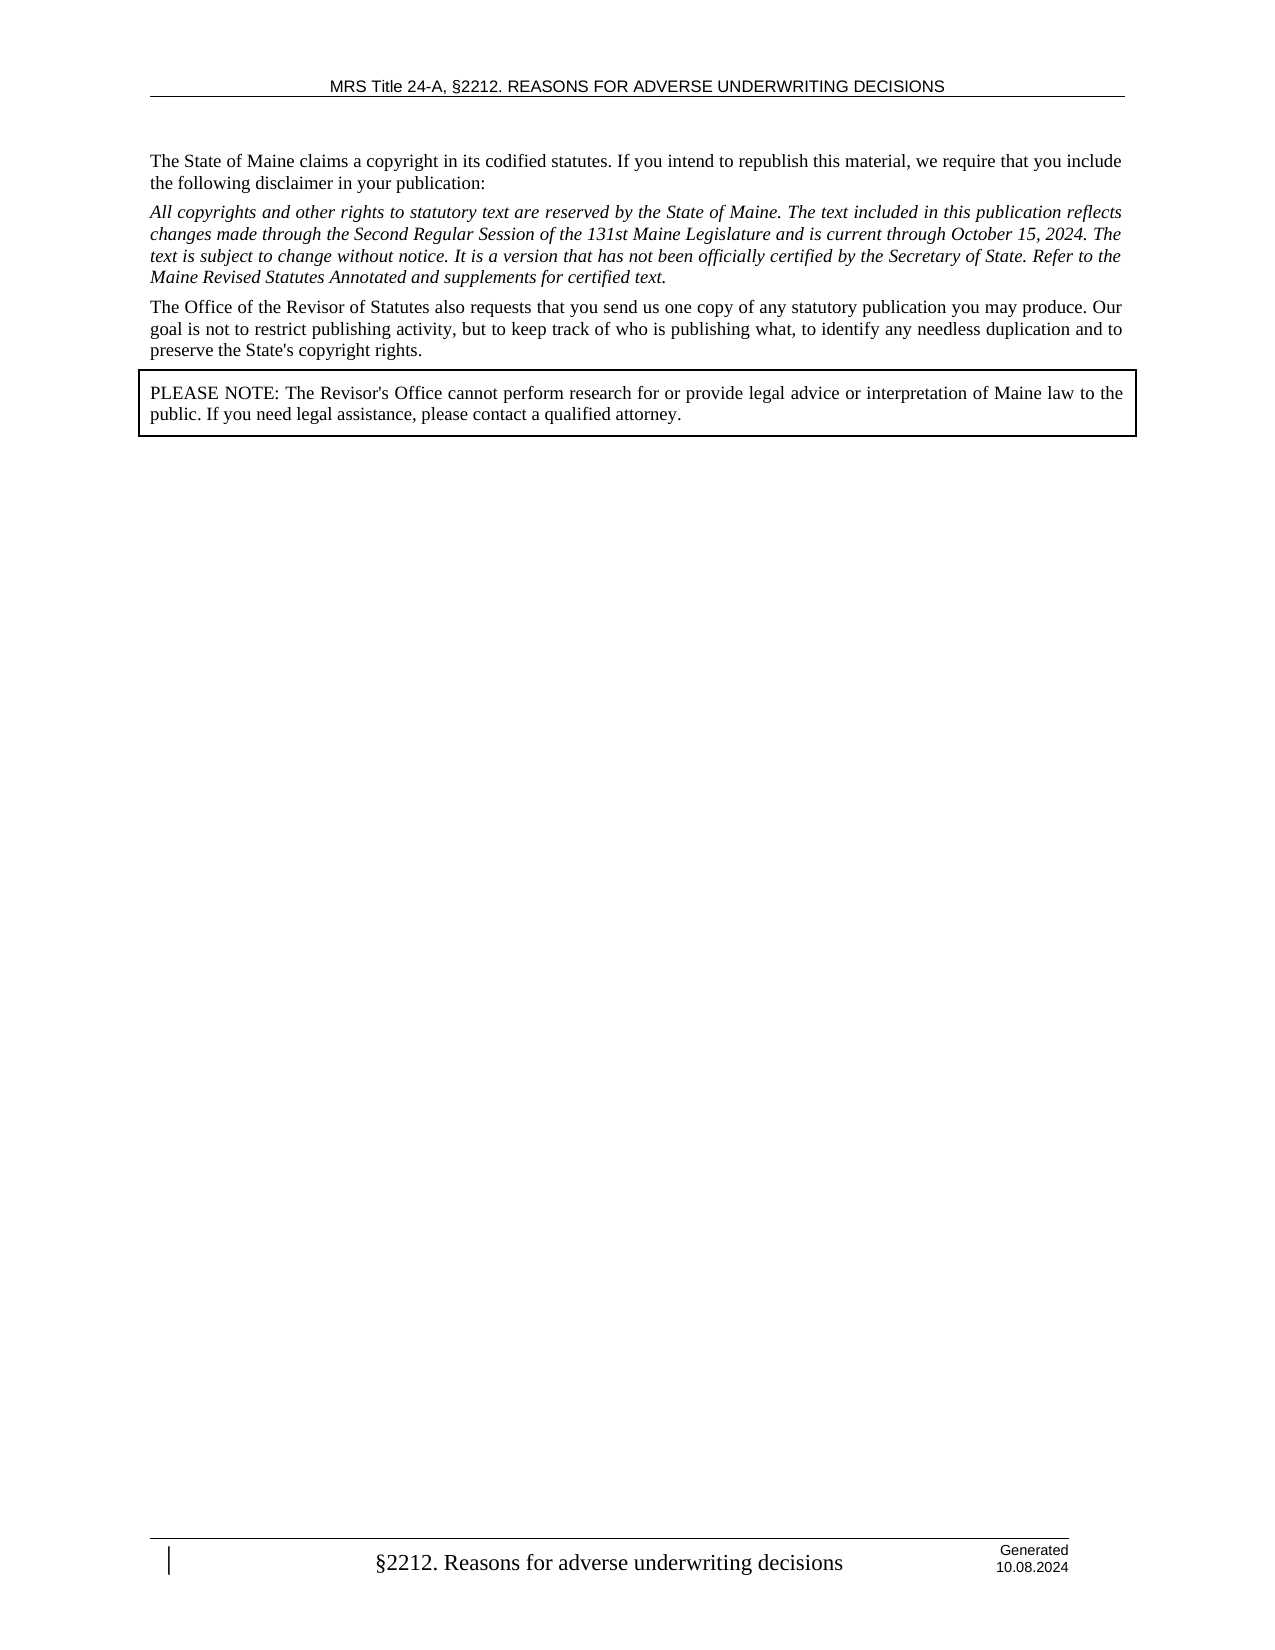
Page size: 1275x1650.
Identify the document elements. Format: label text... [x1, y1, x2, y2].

text The State of Maine claims a copyright in its codified statutes. If you intend to republish this material, we require that you include the following disclaimer in your publication: [150, 150, 1125, 193]
text PLEASE NOTE: The Revisor's Office cannot perform research for or provide legal advice or interpretation of Maine law to the public. If you need legal assistance, please contact a qualified attorney. [140, 371, 1135, 435]
text The Office of the Revisor of Statutes also requests that you send us one copy of any statutory publication you may produce. Our goal is not to restrict publishing activity, but to keep track of who is publishing what, to identify any needless duplication and to preserve the State's copyright rights. [150, 296, 1125, 361]
text All copyrights and other rights to statutory text are reserved by the State of Maine. The text included in this publication reflects changes made through the Second Regular Session of the 131st Maine Legislature and is current through October 15, 2024 . The text is subject to change without notice. It is a version that has not been officially certified by the Secretary of State. Refer to the Maine Revised Statutes Annotated and supplements for certified text. [150, 201, 1125, 288]
